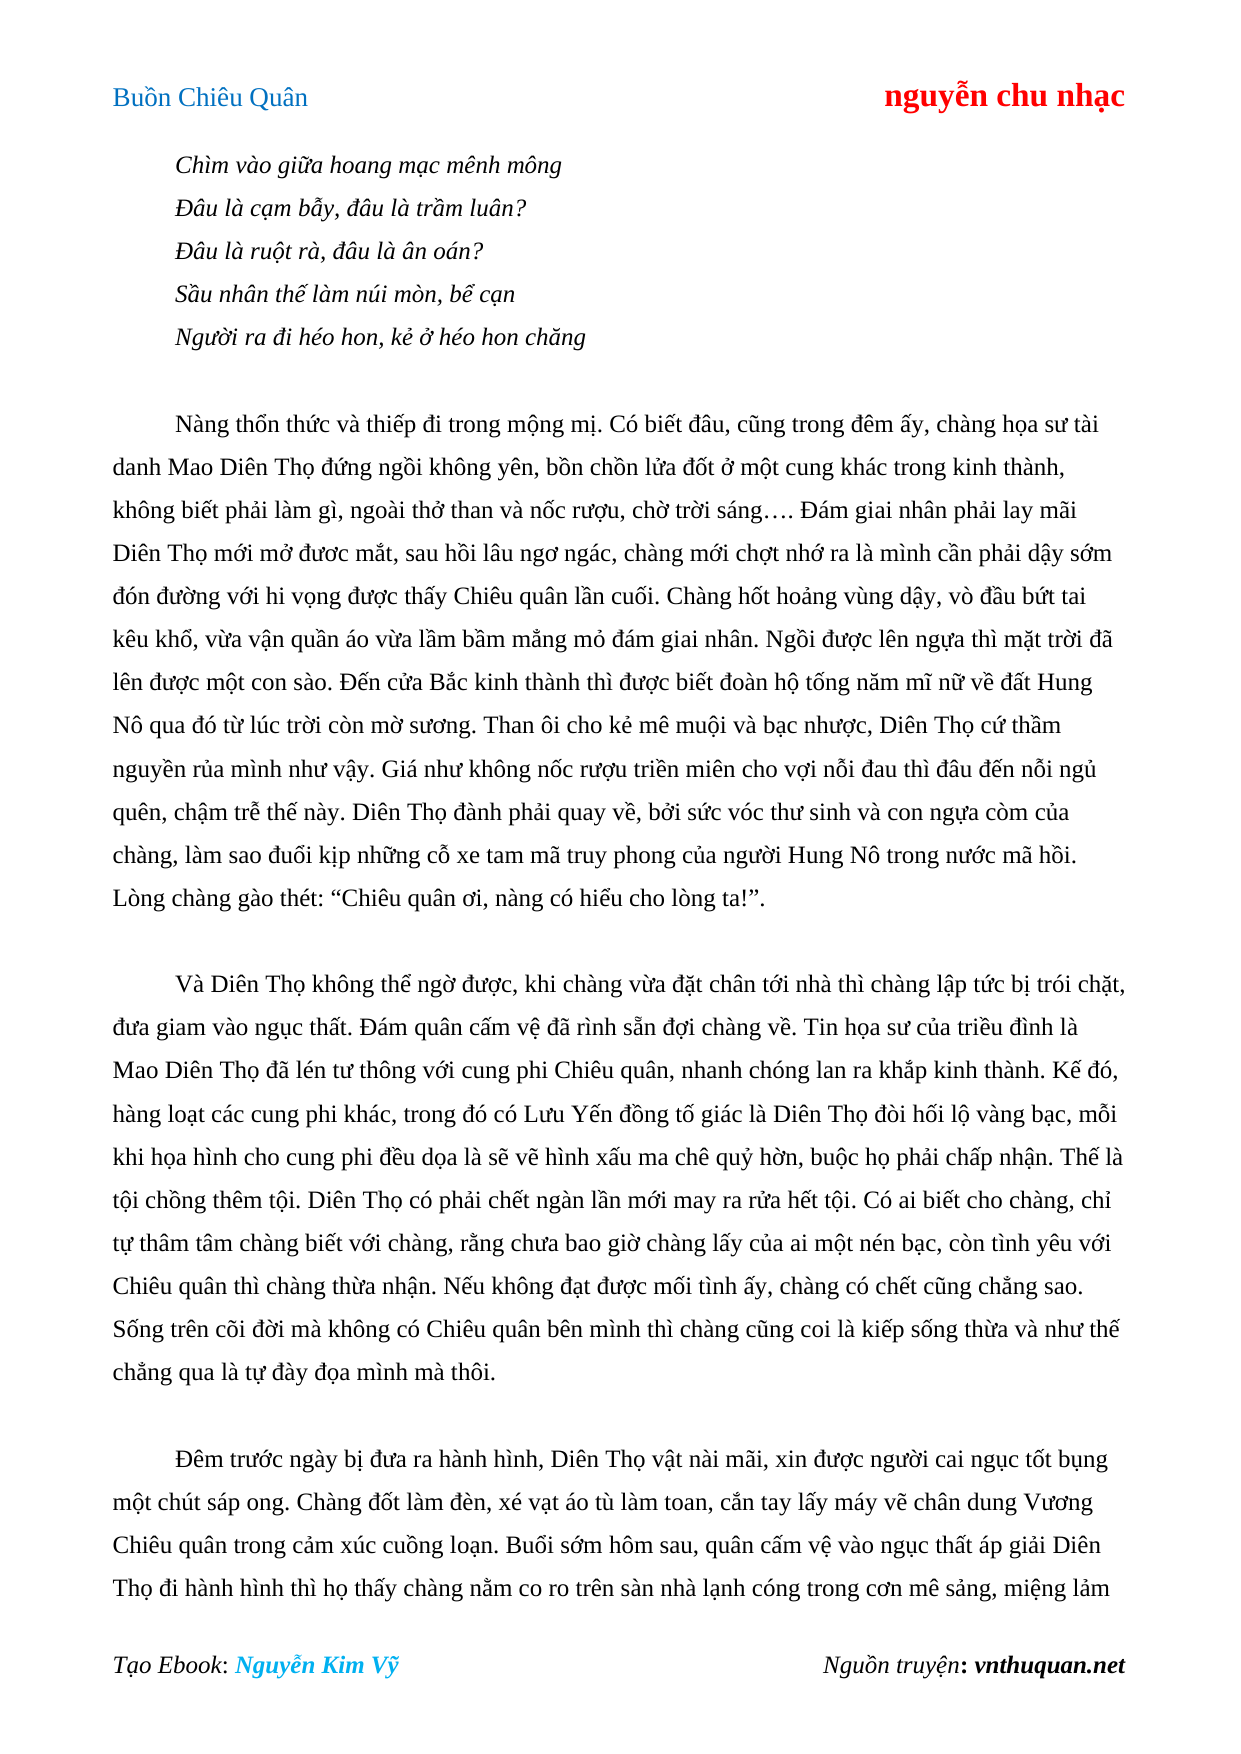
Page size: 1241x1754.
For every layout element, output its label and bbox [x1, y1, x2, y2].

text [112, 150, 1128, 1602]
